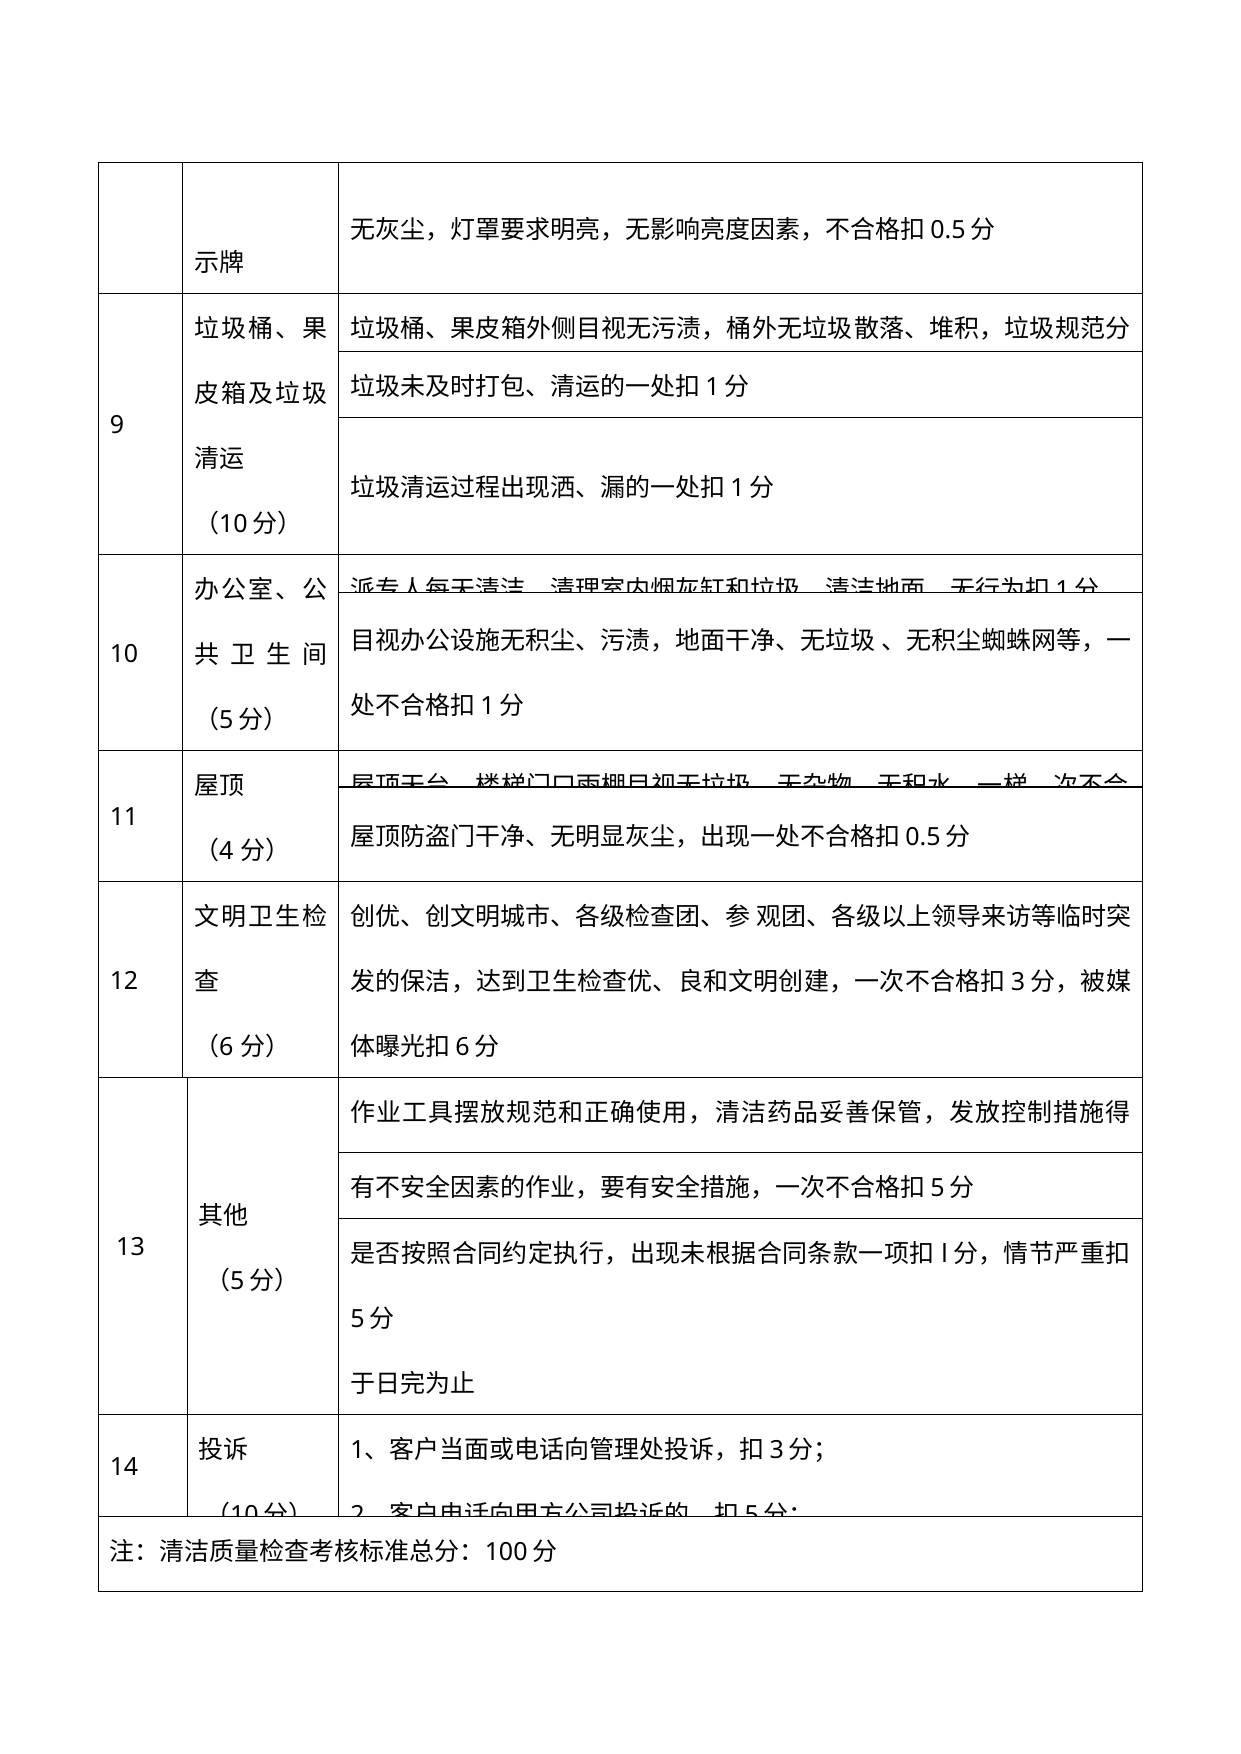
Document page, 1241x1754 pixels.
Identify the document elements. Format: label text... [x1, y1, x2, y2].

table_cell 14 [99, 1415, 187, 1516]
table_cell 13 [99, 1078, 187, 1414]
table_cell 无灰尘，灯罩要求明亮，无影响亮度因素，不合格扣0.5分 [339, 163, 1142, 293]
table_cell 作业工具摆放规范和正确使用，清洁药品妥善保管，发放控制措施得当，员工对药品性能熟练掌握， 一处不合格扣1分 [339, 1078, 1142, 1152]
table_cell 是否按照合同约定执行，出现未根据合同条款一项扣l分，情节严重扣5分 于日完为止 [339, 1219, 1142, 1414]
table_cell 办公室、公共卫生间（5分） [183, 555, 338, 750]
table_cell 垃圾未及时打包、清运的一处扣1分 [339, 352, 1142, 417]
table_cell 目视办公设施无积尘、污渍，地面干净、无垃圾 、无积尘蜘蛛网等，一处不合格扣1分 [339, 593, 1142, 750]
table_cell 文明卫生检查 （6 分） [183, 882, 338, 1077]
table_cell 10 [99, 555, 182, 750]
table_cell 1、客户当面或电话向管理处投诉，扣3分； 2、客户电话向甲方公司投诉的，扣5分； 3、整改不及时再次向管理处投诉，再扣10分； [339, 1415, 1142, 1516]
table_cell 有不安全因素的作业，要有安全措施，一次不合格扣5分 [339, 1153, 1142, 1218]
table_cell 9 [99, 294, 182, 554]
table_cell 垃圾桶、果皮箱外侧目视无污渍，桶外无垃圾散落、堆积，垃圾规范分类到位，清理及时，一处不合格扣2分 [339, 294, 1142, 351]
table_cell 创优、创文明城市、各级检查团、参 观团、各级以上领导来访等临时突发的保洁，达到卫生检查优、良和文明创建，一次不合格扣3分，被媒体曝光扣6分 [339, 882, 1142, 1077]
table_cell 屋顶天台、楼梯门口雨棚目视无垃圾、无杂物、无积水，一梯、次不合格扣1分 排水通畅 [339, 751, 1142, 786]
table_cell 屋顶防盗门干净、无明显灰尘，出现一处不合格扣0.5分 [339, 788, 1142, 881]
table_cell 11 [99, 751, 182, 881]
table_cell 垃圾清运过程出现洒、漏的一处扣1分 [339, 418, 1142, 554]
table_cell 12 [99, 882, 182, 1077]
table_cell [99, 1517, 1142, 1591]
table_cell 屋顶 （4 分） [183, 751, 338, 881]
table_cell 其他 （5分） [188, 1078, 338, 1414]
table_cell 垃圾桶、果皮箱及垃圾清运 （10分） [183, 294, 338, 554]
table_cell 投诉 （10分） [188, 1415, 338, 1516]
table_cell 派专人每天清洁、清理室内烟灰缸和垃圾，清洁地面，无行为扣1分 [339, 555, 1142, 592]
